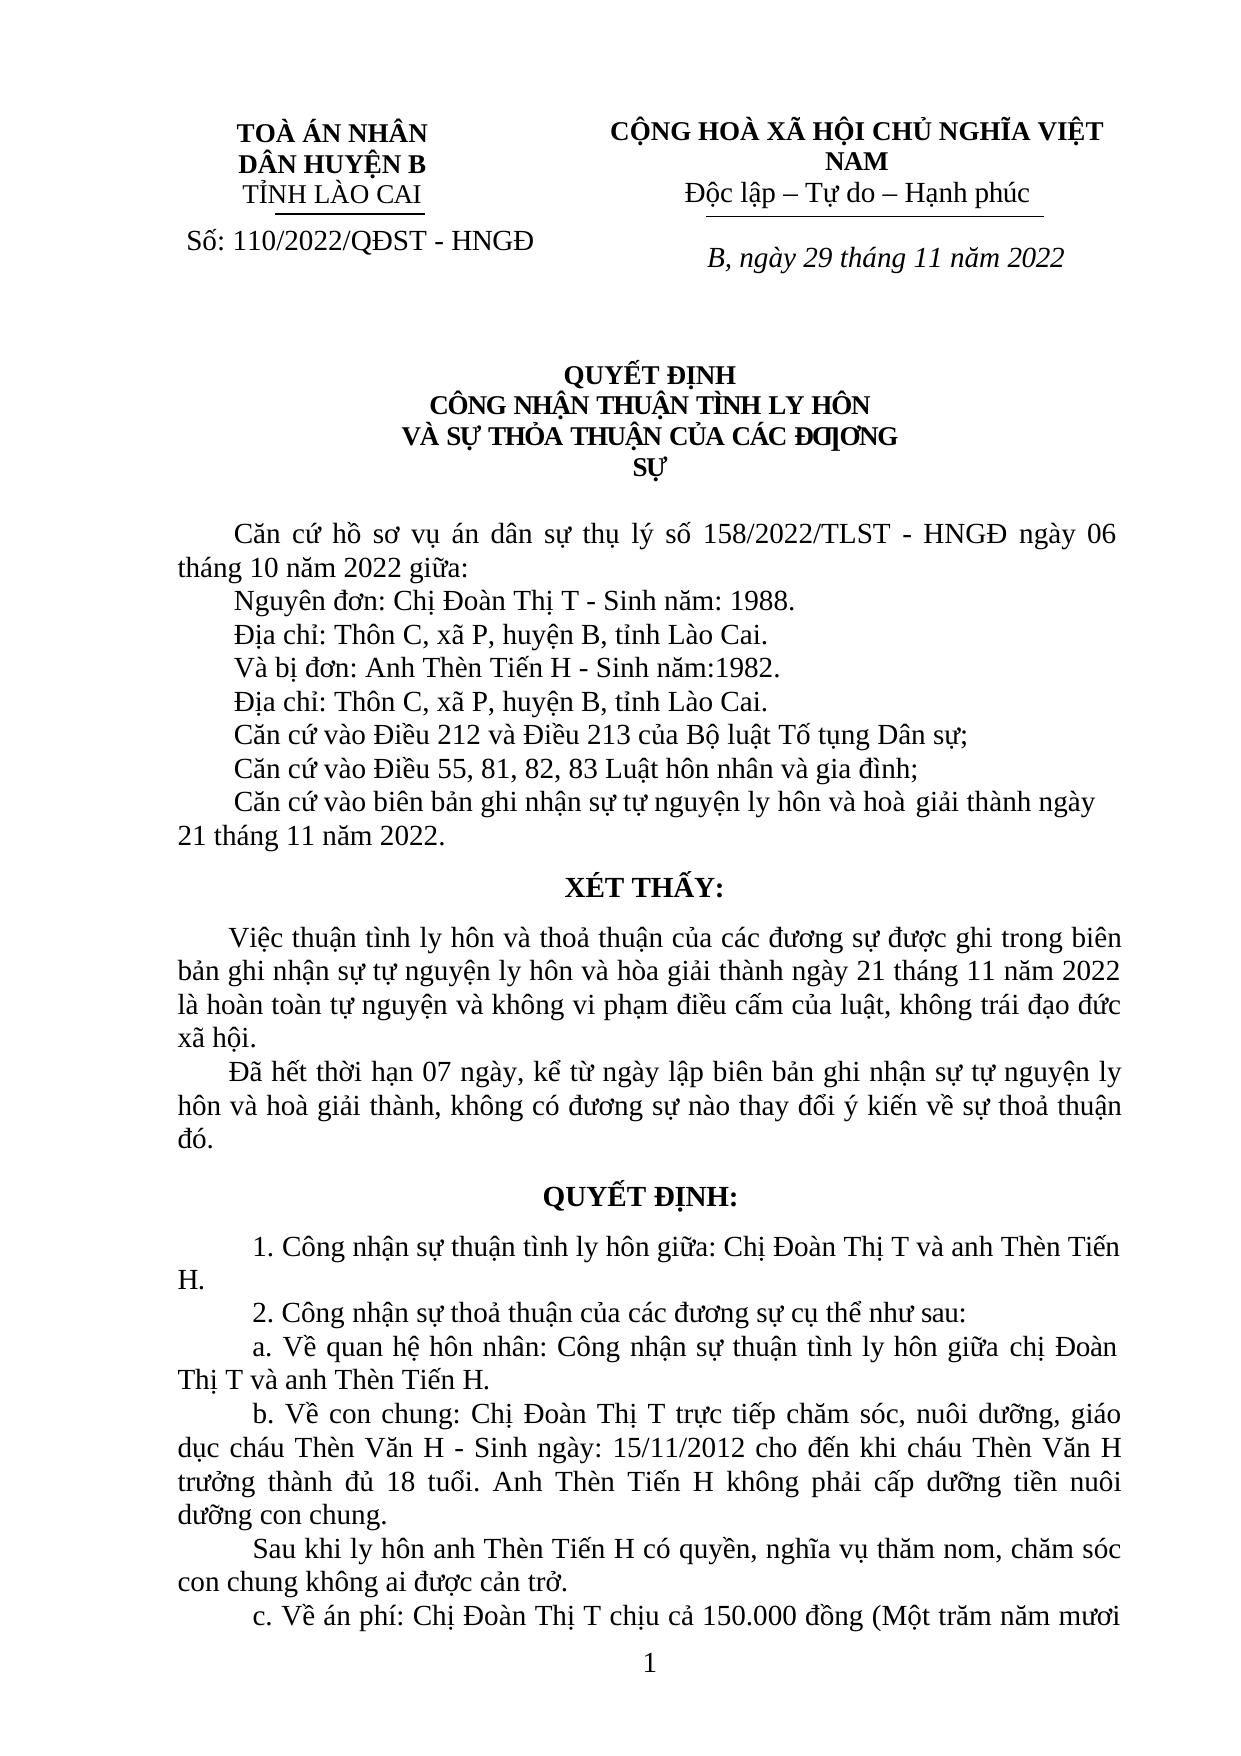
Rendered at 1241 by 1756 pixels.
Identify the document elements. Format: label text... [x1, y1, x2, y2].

text Việc thuận tình ly hôn và thoả thuận của các đương sự được ghi trong biên bản ghi nhận sự tự nguyện ly hôn và hòa giải thành ngày 21 tháng 11 năm 2022 là hoàn toàn tự nguyện và không vi phạm điều cấm của luật, không trái đạo đức xã hội. [177, 920, 1123, 1054]
table_header CỘNG HOÀ XÃ HỘI CHỦ NGHĨA VIỆT NAM Độc lập – Tự do – Hạnh phúc B, ngày 29 tháng 11 năm 2022 [555, 117, 1144, 274]
text Đã hết thời hạn 07 ngày, kể từ ngày lập biên bản ghi nhận sự tự nguyện ly hôn và hoà giải thành, không có đương sự nào thay đổi ý kiến về sự thoả thuận đó. [177, 1054, 1122, 1155]
text Và bị đơn: Anh Thèn Tiến H - Sinh năm:1982. Địa chỉ: Thôn C, xã P, huyện B, tỉnh Lào Cai. [233, 650, 816, 717]
list Công nhận sự thuận tình ly hôn giữa: Chị Đoàn Thị T và anh Thèn Tiến [252, 1229, 1155, 1263]
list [177, 1598, 1122, 1631]
list Công nhận sự thoả thuận của các đương sự cụ thể như sau: [252, 1296, 1155, 1329]
text Thị T và anh Thèn Tiến H. [177, 1363, 1155, 1397]
table_header TOÀ ÁN NHÂN DÂN HUYỆN B TỈNH LÀO CAI Số: 110/2022/QĐST - HNGĐ [181, 117, 555, 274]
text Căn cứ vào biên bản ghi nhận sự tự nguyện ly hôn và hoà giải thành ngày 21 tháng 11 năm 2022. [177, 784, 1123, 852]
text Nguyên đơn: Chị Đoàn Thị T - Sinh năm: 1988. Địa chỉ: Thôn C, xã P, huyện B, tỉnh Lào Cai. [233, 583, 816, 650]
text CÔNG NHẬN THUẬN TÌNH LY HÔN [392, 390, 908, 421]
list Về con chung: Chị Đoàn Thị T trực tiếp chăm sóc, nuôi dưỡng, giáo dục cháu Thèn Văn H - Sinh ngày: 15/11/2012 cho đến khi cháu Thèn Văn H trưởng thành đủ 18 tuổi. Anh Thèn Tiến H không phải cấp dưỡng tiền nuôi dưỡng con chung. [177, 1397, 1123, 1531]
text QUYẾT ĐỊNH [391, 359, 908, 390]
text Căn cứ hồ sơ vụ án dân sự thụ lý số 158/2022/TLST - HNGĐ ngày 06 tháng 10 năm 2022 giữa: [177, 516, 1123, 583]
text Sau khi ly hôn anh Thèn Tiến H có quyền, nghĩa vụ thăm nom, chăm sóc con chung không ai được cản trở. [177, 1531, 1122, 1598]
list Về quan hệ hôn nhân: Công nhận sự thuận tình ly hôn giữa chị Đoàn [252, 1329, 1155, 1363]
subtitle QUYẾT ĐỊNH: [541, 1179, 740, 1212]
text H. [177, 1263, 1155, 1296]
subtitle XÉT THẤY: [381, 870, 908, 903]
text Căn cứ vào Điều 212 và Điều 213 của Bộ luật Tố tụng Dân sự; Căn cứ vào Điều 55, 81, 82, 83 Luật hôn nhân và gia đình; [233, 717, 1008, 784]
text VÀ SỰ THỎA THUẬN CỦA CÁC ĐƢƠNG SỰ [393, 421, 908, 483]
